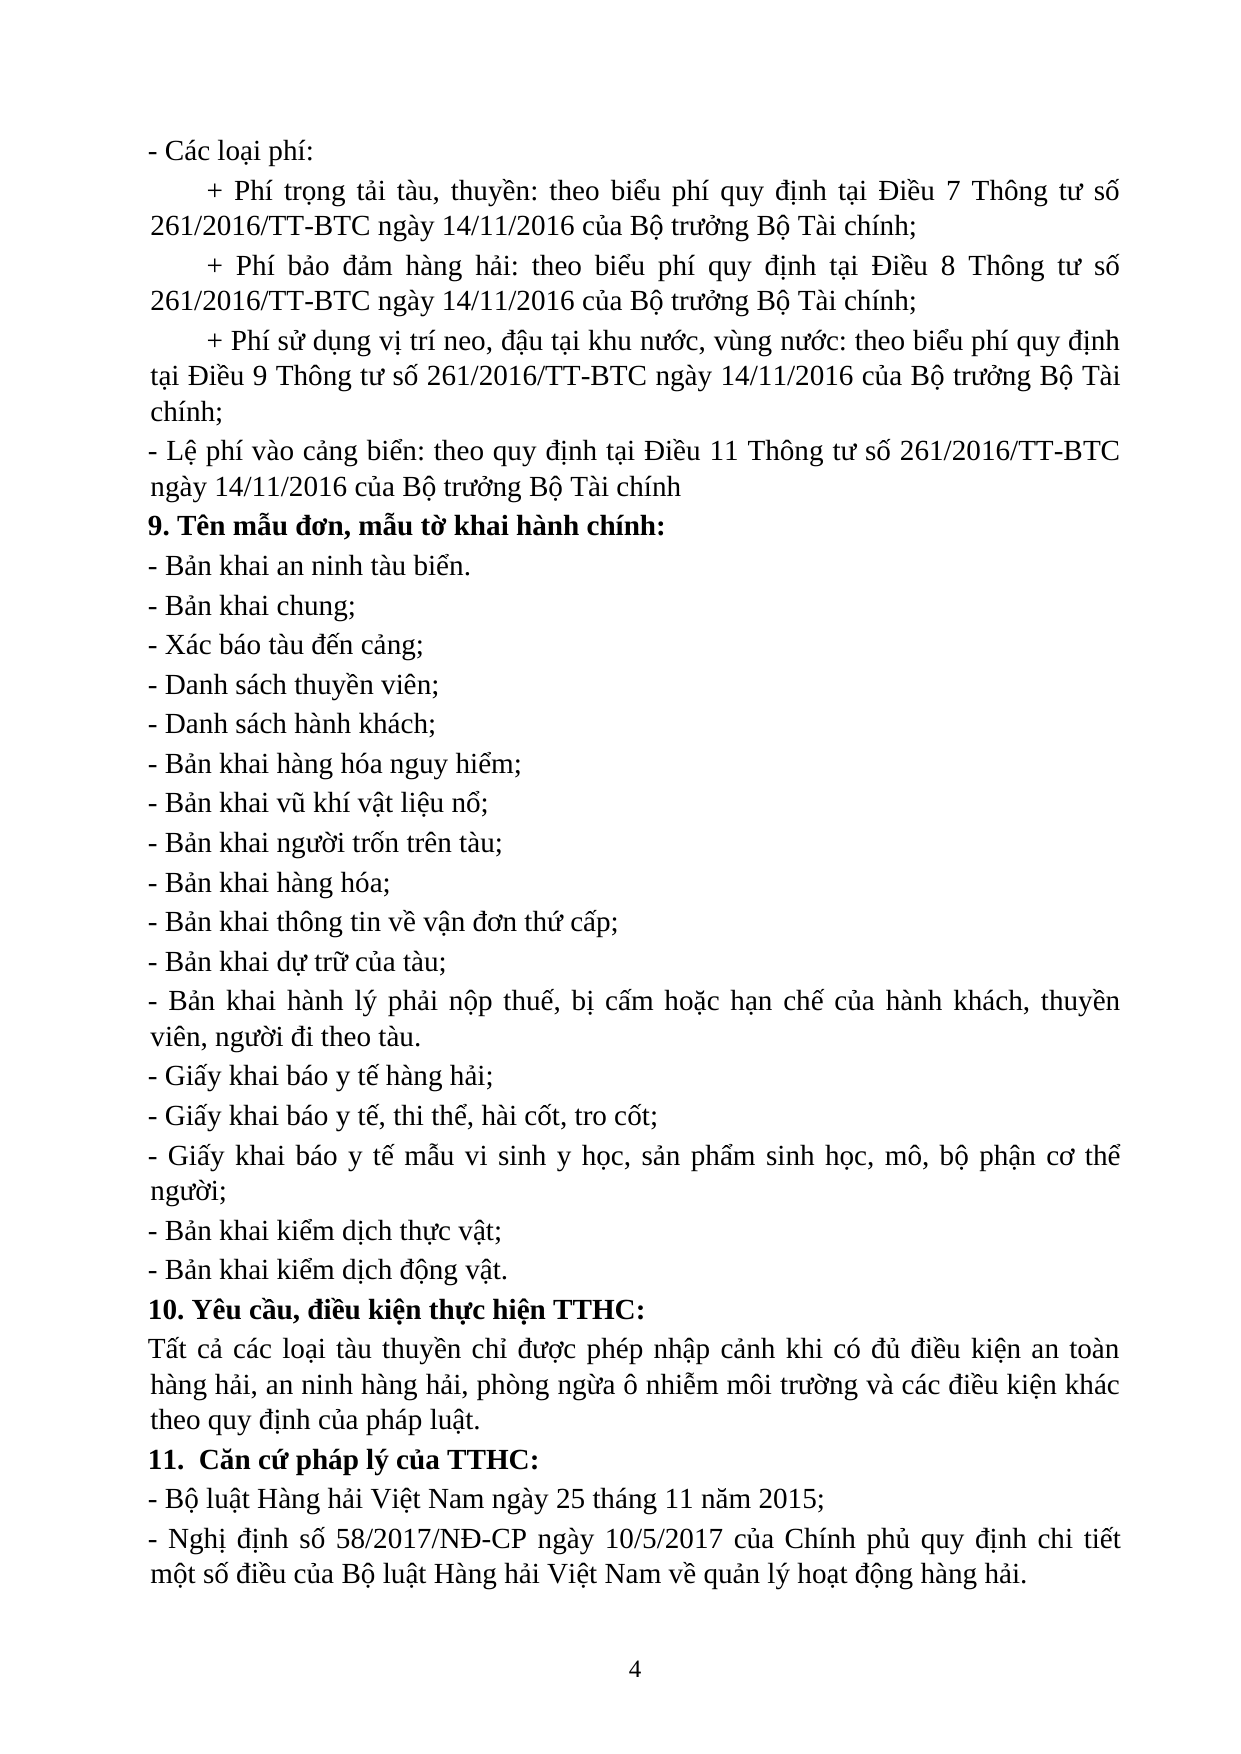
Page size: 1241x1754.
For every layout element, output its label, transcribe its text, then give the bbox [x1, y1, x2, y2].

text - Bộ luật Hàng hải Việt Nam ngày 25 tháng 11 năm 2015; [148, 1480, 1122, 1516]
text - Bản khai hàng hóa nguy hiểm; [148, 745, 1122, 780]
text - Bản khai kiểm dịch thực vật; [148, 1212, 1122, 1247]
text - Bản khai chung; [148, 587, 1122, 622]
text - Danh sách thuyền viên; [148, 666, 1122, 701]
text 9. Tên mẫu đơn, mẫu tờ khai hành chính: [148, 507, 1122, 543]
text + Phí trọng tải tàu, thuyền: theo biểu phí quy định tại Điều 7 Thông tư số 261/2016/TT-BTC ngày 14/11/2016 của Bộ trưởng Bộ Tài chính; [150, 172, 1122, 243]
text Tất cả các loại tàu thuyền chỉ được phép nhập cảnh khi có đủ điều kiện an toàn hàng hải, an ninh hàng hải, phòng ngừa ô nhiễm môi trường và các điều kiện khác theo quy định của pháp luật. [148, 1330, 1122, 1437]
text - Xác báo tàu đến cảng; [148, 626, 1122, 662]
text 11. Căn cứ pháp lý của TTHC: [148, 1441, 1122, 1476]
text - Bản khai hành lý phải nộp thuế, bị cấm hoặc hạn chế của hành khách, thuyền viên, người đi theo tàu. [148, 982, 1122, 1053]
text + Phí sử dụng vị trí neo, đậu tại khu nước, vùng nước: theo biểu phí quy định tại Điều 9 Thông tư số 261/2016/TT-BTC ngày 14/11/2016 của Bộ trưởng Bộ Tài chính; [150, 322, 1122, 428]
text - Nghị định số 58/2017/NĐ-CP ngày 10/5/2017 của Chính phủ quy định chi tiết một số điều của Bộ luật Hàng hải Việt Nam về quản lý hoạt động hàng hải. [148, 1520, 1122, 1591]
text - Các loại phí: [148, 132, 1122, 168]
text - Giấy khai báo y tế mẫu vi sinh y học, sản phẩm sinh học, mô, bộ phận cơ thể người; [148, 1137, 1122, 1207]
text - Bản khai kiểm dịch động vật. [148, 1251, 1122, 1287]
text - Bản khai vũ khí vật liệu nổ; [148, 784, 1122, 820]
text - Bản khai hàng hóa; [148, 864, 1122, 899]
text - Lệ phí vào cảng biển: theo quy định tại Điều 11 Thông tư số 261/2016/TT-BTC ngày 14/11/2016 của Bộ trưởng Bộ Tài chính [148, 432, 1122, 503]
text - Bản khai dự trữ của tàu; [148, 943, 1122, 978]
text - Danh sách hành khách; [148, 705, 1122, 741]
text - Bản khai an ninh tàu biển. [148, 547, 1122, 582]
text - Bản khai người trốn trên tàu; [148, 824, 1122, 859]
text - Bản khai thông tin về vận đơn thứ cấp; [148, 903, 1122, 939]
text - Giấy khai báo y tế, thi thể, hài cốt, tro cốt; [148, 1097, 1122, 1132]
text 10. Yêu cầu, điều kiện thực hiện TTHC: [148, 1291, 1122, 1326]
text - Giấy khai báo y tế hàng hải; [148, 1057, 1122, 1093]
text + Phí bảo đảm hàng hải: theo biểu phí quy định tại Điều 8 Thông tư số 261/2016/TT-BTC ngày 14/11/2016 của Bộ trưởng Bộ Tài chính; [150, 247, 1122, 318]
